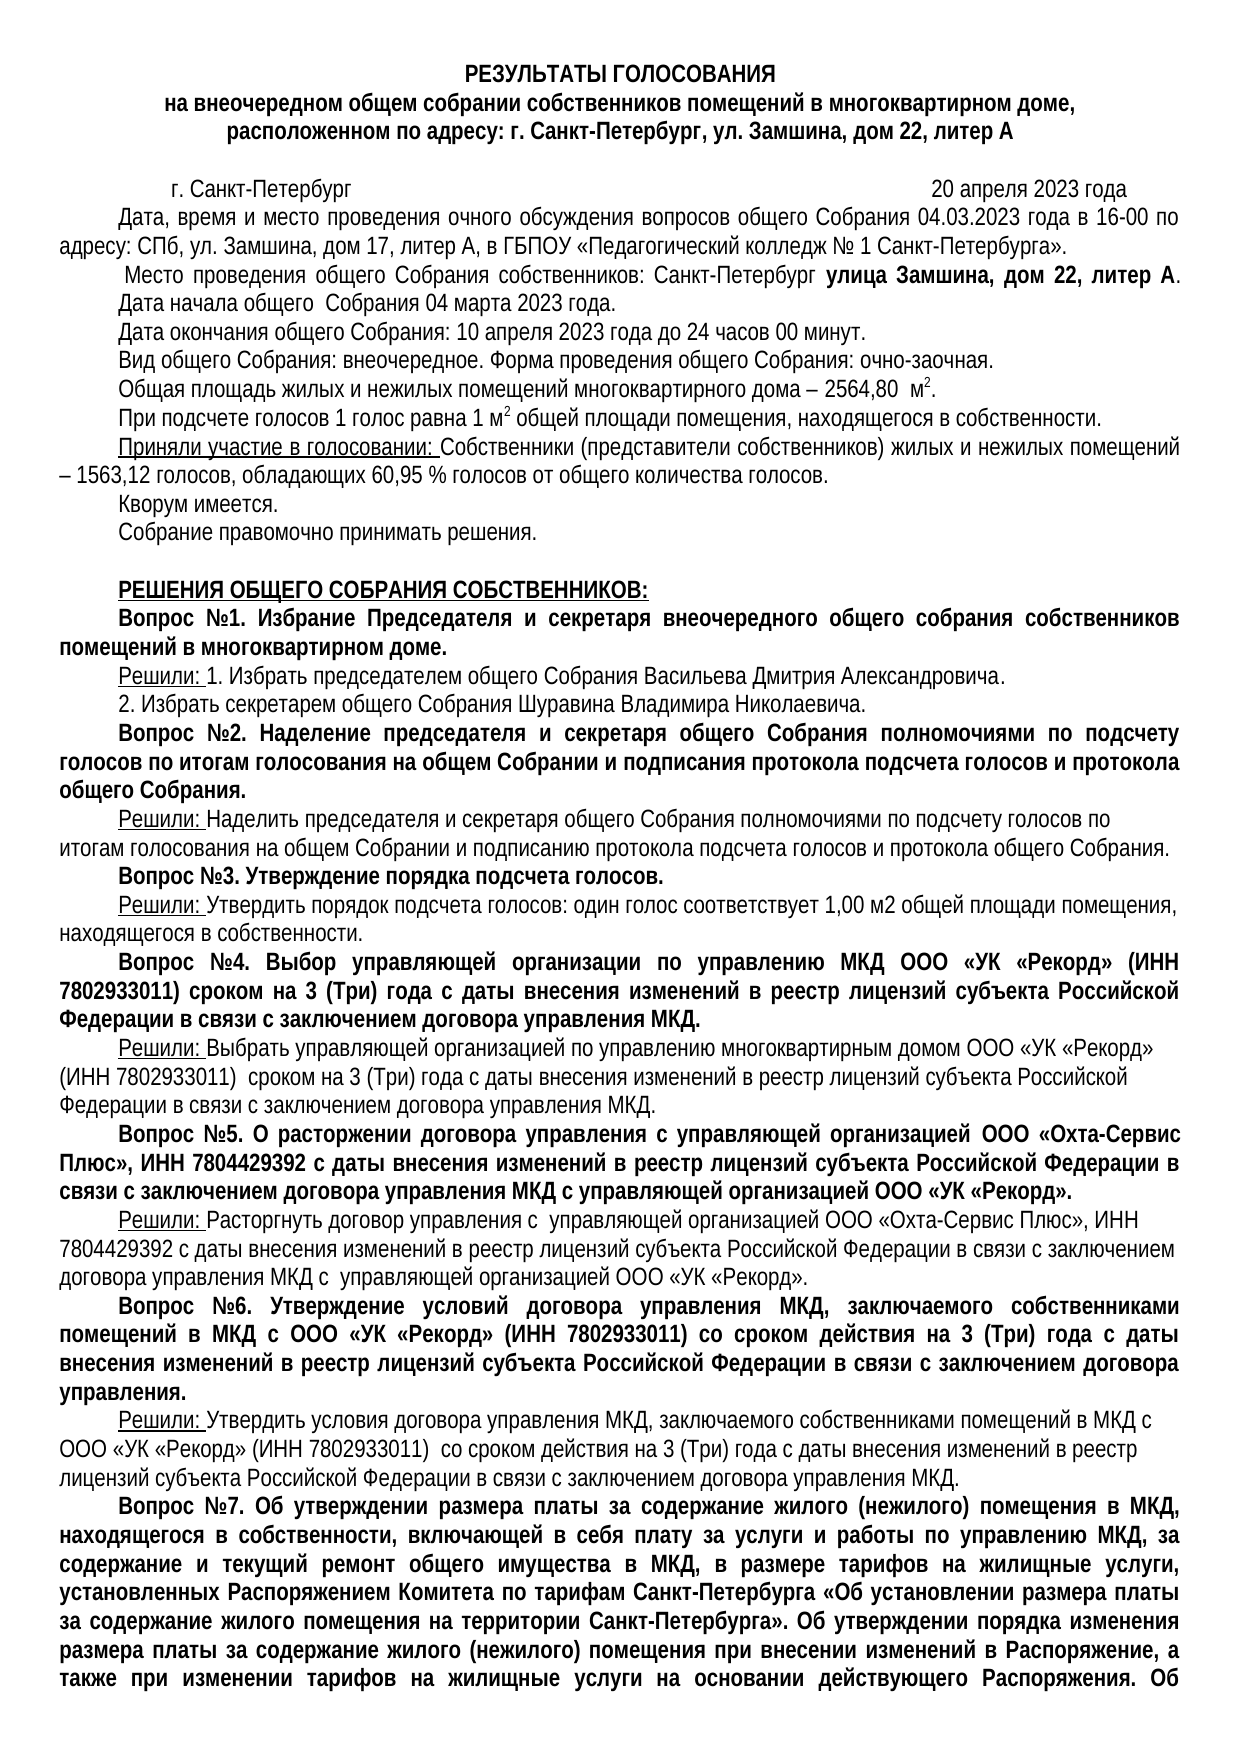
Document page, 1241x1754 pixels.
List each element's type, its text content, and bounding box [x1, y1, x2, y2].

text Место проведения общего Собрания собственников: Санкт-Петербург улица Замшина, дом 22, литер А. Дата начала общего Собрания 04 марта 2023 года. [118, 259, 1181, 317]
text Решили: Выбрать управляющей организацией по управлению многоквартирным домом ООО «УК «Рекорд» (ИНН 7802933011) сроком на 3 (Три) года с даты внесения изменений в реестр лицензий субъекта Российской Федерации в связи с заключением договора управления МКД. [59, 1033, 1181, 1119]
text Дата окончания общего Собрания: 10 апреля 2023 года до 24 часов 00 минут. [59, 317, 1181, 346]
text Решили: 1. Избрать председателем общего Собрания Васильева Дмитрия Александровича. [59, 661, 1181, 689]
text Приняли участие в голосовании: Собственники (представители собственников) жилых и нежилых помещений – 1563,12 голосов, обладающих 60,95 % голосов от общего количества голосов. [59, 431, 1181, 489]
text РЕЗУЛЬТАТЫ ГОЛОСОВАНИЯ [59, 59, 1181, 88]
text Решили: Наделить председателя и секретаря общего Собрания полномочиями по подсчету голосов по итогам голосования на общем Собрании и подписанию протокола подсчета голосов и протокола общего Собрания. [59, 804, 1181, 861]
text Вопрос №6. Утверждение условий договора управления МКД, заключаемого собственниками помещений в МКД с ООО «УК «Рекорд» (ИНН 7802933011) со сроком действия на 3 (Три) года с даты внесения изменений в реестр лицензий субъекта Российской Федерации в связи с заключением договора управления. [59, 1291, 1181, 1405]
text расположенном по адресу: г. Санкт-Петербург, ул. Замшина, дом 22, литер А [59, 116, 1181, 145]
text Собрание правомочно принимать решения. [59, 517, 1181, 546]
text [59, 1491, 1181, 1692]
text Вопрос №3. Утверждение порядка подсчета голосов. [59, 861, 1181, 890]
text Решили: Расторгнуть договор управления с управляющей организацией ООО «Охта-Сервис Плюс», ИНН 7804429392 с даты внесения изменений в реестр лицензий субъекта Российской Федерации в связи с заключением договора управления МКД с управляющей организацией ООО «УК «Рекорд». [59, 1205, 1181, 1291]
text на внеочередном общем собрании собственников помещений в многоквартирном доме, [59, 88, 1181, 116]
text Дата, время и место проведения очного обсуждения вопросов общего Собрания 04.03.2023 года в 16-00 по адресу: СПб, ул. Замшина, дом 17, литер А, в ГБПОУ «Педагогический колледж № 1 Санкт-Петербурга». [59, 202, 1181, 259]
text При подсчете голосов 1 голос равна 1 м2 общей площади помещения, находящегося в собственности. [59, 403, 1181, 431]
text 2. Избрать секретарем общего Собрания Шуравина Владимира Николаевича. [59, 689, 1181, 718]
text Вопрос №5. О расторжении договора управления с управляющей организацией ООО «Охта-Сервис Плюс», ИНН 7804429392 с даты внесения изменений в реестр лицензий субъекта Российской Федерации в связи с заключением договора управления МКД с управляющей организацией ООО «УК «Рекорд». [59, 1119, 1181, 1205]
text Кворум имеется. [59, 489, 1181, 517]
text г. Санкт-Петербург 20 апреля 2023 года [59, 174, 1181, 202]
text РЕШЕНИЯ ОБЩЕГО СОБРАНИЯ СОБСТВЕННИКОВ: [59, 575, 1181, 603]
text Вид общего Собрания: внеочередное. Форма проведения общего Собрания: очно-заочная. [59, 346, 1181, 374]
text Общая площадь жилых и нежилых помещений многоквартирного дома – 2564,80 м2. [59, 374, 1181, 403]
text Вопрос №2. Наделение председателя и секретаря общего Собрания полномочиями по подсчету голосов по итогам голосования на общем Собрании и подписания протокола подсчета голосов и протокола общего Собрания. [59, 718, 1181, 804]
text Решили: Утвердить условия договора управления МКД, заключаемого собственниками помещений в МКД с ООО «УК «Рекорд» (ИНН 7802933011) со сроком действия на 3 (Три) года с даты внесения изменений в реестр лицензий субъекта Российской Федерации в связи с заключением договора управления МКД. [59, 1405, 1181, 1491]
text Вопрос №4. Выбор управляющей организации по управлению МКД ООО «УК «Рекорд» (ИНН 7802933011) сроком на 3 (Три) года с даты внесения изменений в реестр лицензий субъекта Российской Федерации в связи с заключением договора управления МКД. [59, 947, 1181, 1033]
text Решили: Утвердить порядок подсчета голосов: один голос соответствует 1,00 м2 общей площади помещения, находящегося в собственности. [59, 890, 1181, 947]
text Вопрос №1. Избрание Председателя и секретаря внеочередного общего собрания собственников помещений в многоквартирном доме. [59, 603, 1181, 661]
